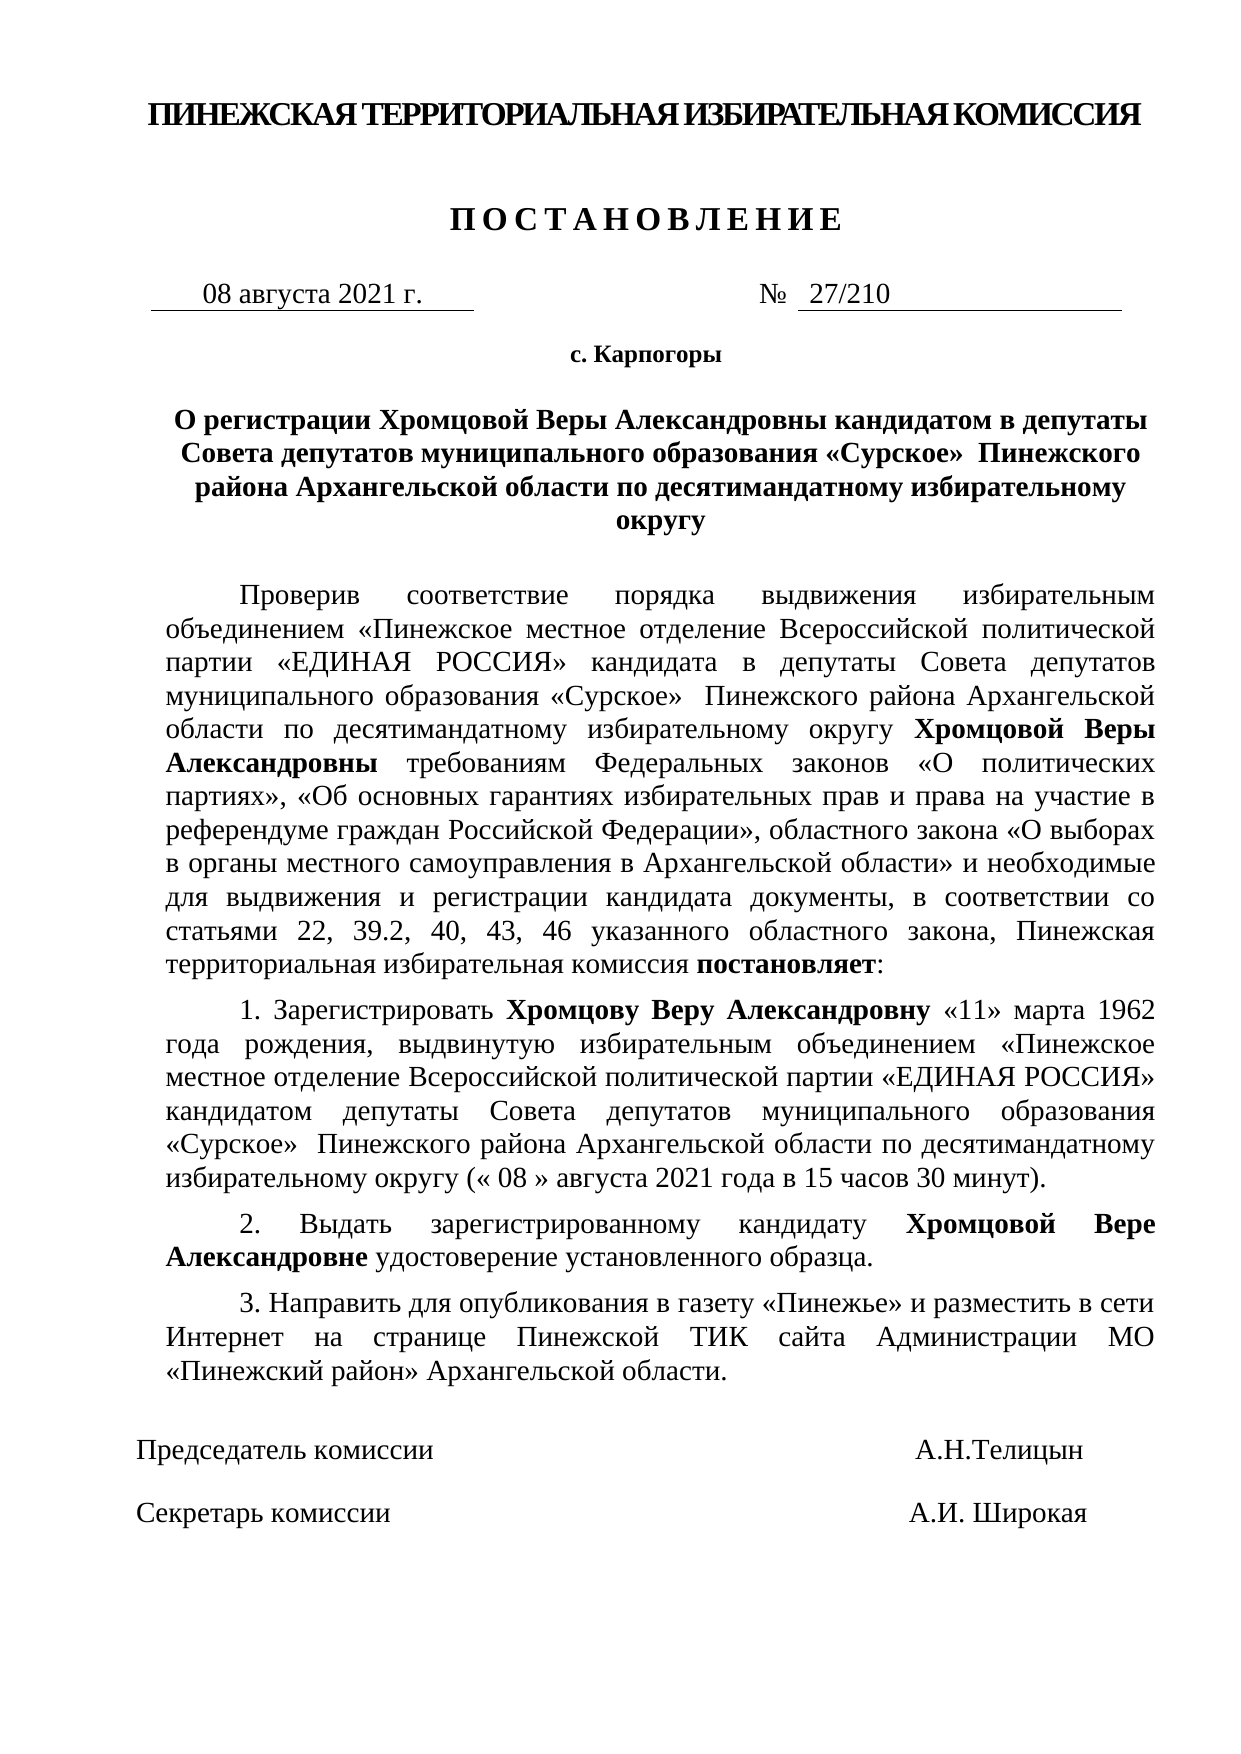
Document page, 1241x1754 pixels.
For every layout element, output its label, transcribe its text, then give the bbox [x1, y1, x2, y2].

text с. Карпогоры [136, 339, 1156, 368]
text 2. Выдать зарегистрированному кандидату Хромцовой Вере Александровне удостоверение установленного образца. [165, 1206, 1156, 1273]
text ПОСТАНОВЛЕНИЕ [136, 199, 1156, 238]
subtitle ПИНЕЖСКАЯ ТЕРРИТОРИАЛЬНАЯ ИЗБИРАТЕЛЬНАЯ КОМИССИЯ [136, 94, 1156, 132]
table_header 08 августа . [151, 276, 474, 310]
text О регистрации Хромцовой Веры Александровны кандидатом в депутаты Совета депутатов муниципального образования «Сурское» Пинежского района Архангельской области по десятимандатному избирательному округу [165, 402, 1156, 536]
table_header 27/210 [798, 276, 1122, 310]
table_header № [474, 276, 798, 310]
text 1. Зарегистрировать Хромцову Веру Александровну «11» марта 1962 года рождения, выдвинутую избирательным объединением «Пинежское местное отделение Всероссийской политической партии «ЕДИНАЯ РОССИЯ» кандидатом депутаты Совета депутатов муниципального образования «Сурское» Пинежского района Архангельской области по десятимандатному избирательному округу (« 08 » августа 2021 года в 15 часов 30 минут). [165, 992, 1156, 1193]
text Секретарь комиссии А.И. Широкая [136, 1499, 1156, 1528]
text 3. Направить для опубликования в газету «Пинежье» и разместить в сети Интернет на странице Пинежской ТИК сайта Администрации МО «Пинежский район» Архангельской области. [165, 1286, 1156, 1386]
text Председатель комиссии А.Н.Телицын [136, 1432, 1156, 1466]
text Проверив соответствие порядка выдвижения избирательным объединением «Пинежское местное отделение Всероссийской политической партии «ЕДИНАЯ РОССИЯ» кандидата в депутаты Совета депутатов муниципального образования «Сурское» Пинежского района Архангельской области по десятимандатному избирательному округу Хромцовой Веры Александровны требованиям Федеральных законов «О политических партиях», «Об основных гарантиях избирательных прав и права на участие в референдуме граждан Российской Федерации», областного закона «О выборах в органы местного самоуправления в Архангельской области» и необходимые для выдвижения и регистрации кандидата документы, в соответствии со статьями 22, 39.2, 40, 43, 46 указанного областного закона, Пинежская территориальная избирательная комиссия постановляет: [165, 577, 1156, 980]
